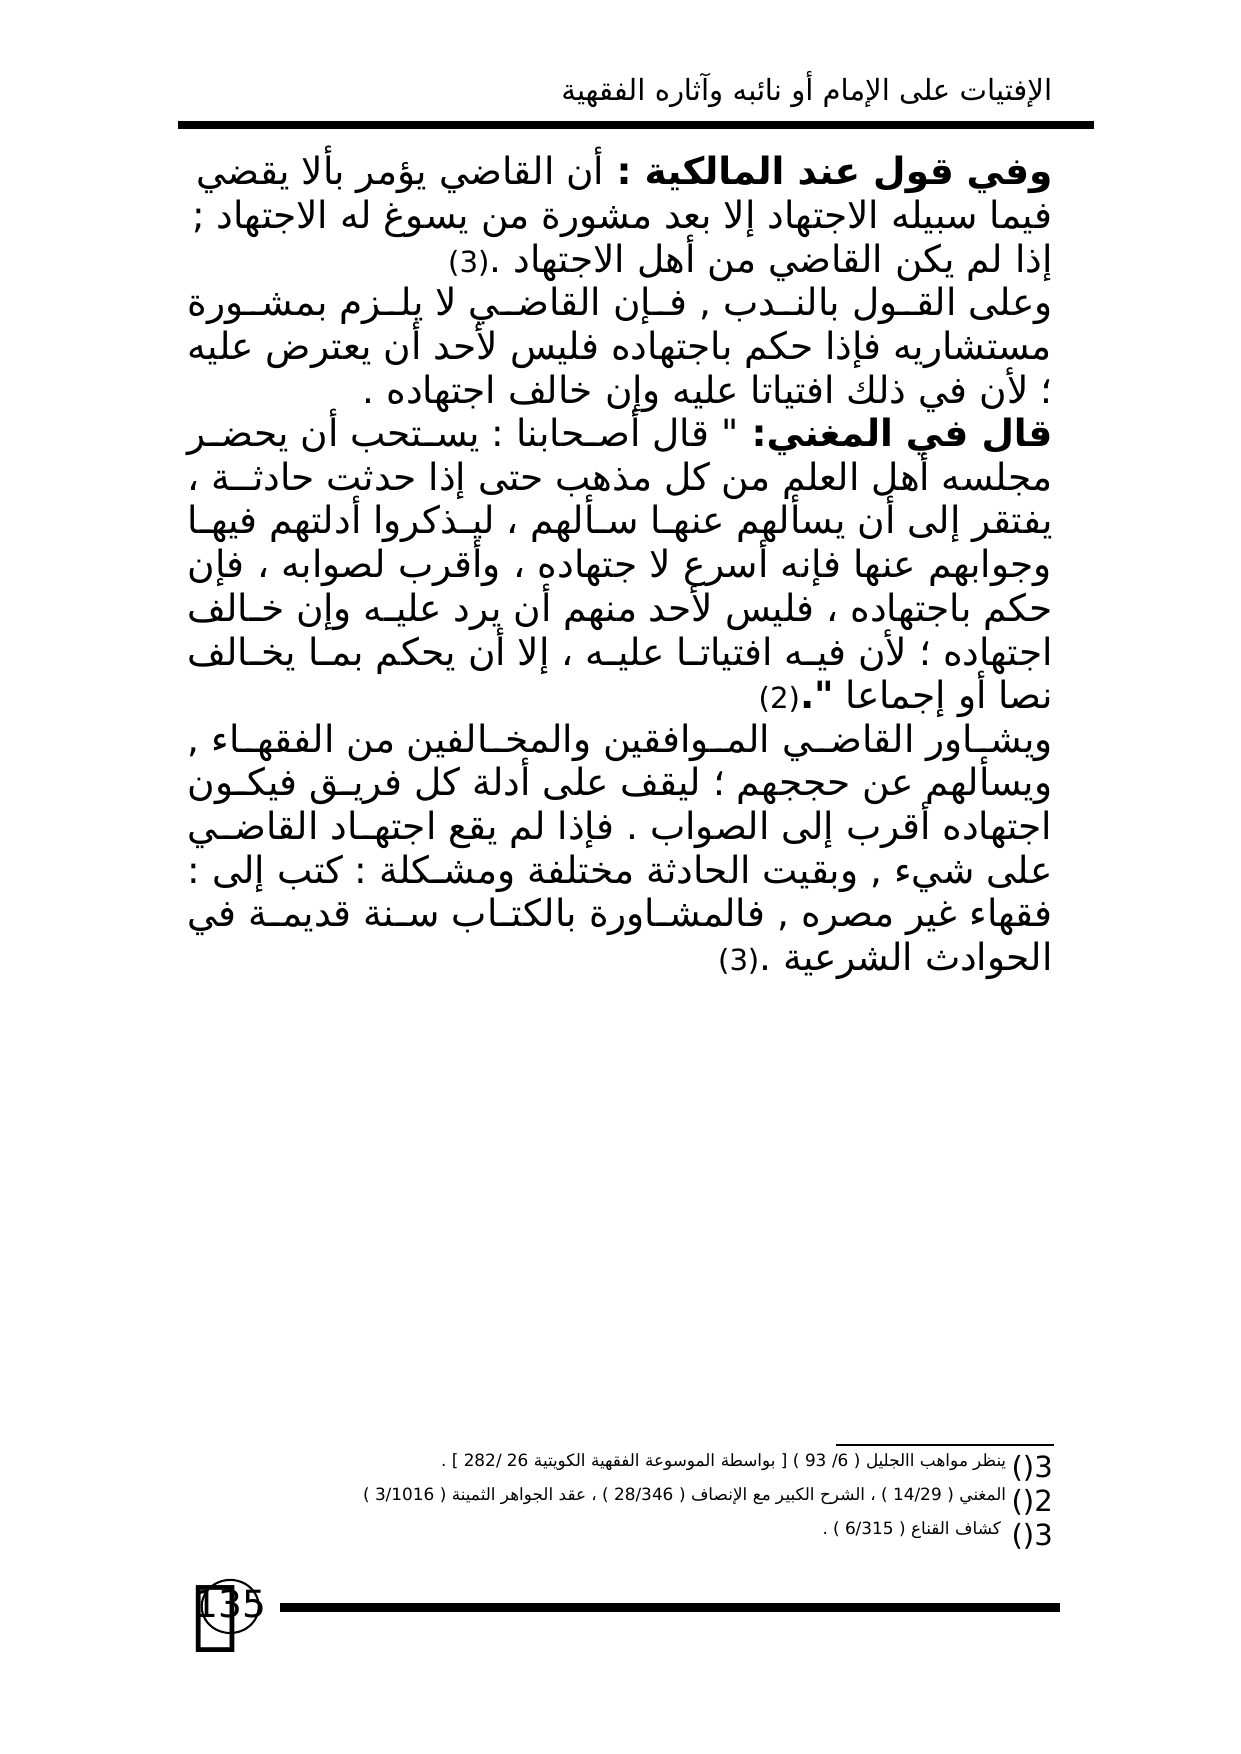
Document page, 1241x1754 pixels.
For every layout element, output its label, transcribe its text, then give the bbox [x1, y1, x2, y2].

text وعلى القول بالندب , فإن القاضي لا يلزم بمشورة مستشاريه فإذا حكم باجتهاده فليس لأحد أن يعترض عليه ؛ لأن في ذلك افتياتا عليه وإن خالف اجتهاده . [187, 281, 1053, 412]
text قال في المغني: " قال أصحابنا : يستحب أن يحضر مجلسه أهل العلم من كل مذهب حتى إذا حدثت حادثة ، يفتقر إلى أن يسألهم عنها سألهم ، ليذكروا أدلتهم فيها وجوابهم عنها فإنه أسرع لا جتهاده ، وأقرب لصوابه ، فإن حكم باجتهاده ، فليس لأحد منهم أن يرد عليه وإن خالف اجتهاده ؛ لأن فيه افتياتا عليه ، إلا أن يحكم بما يخالف نصا أو إجماعا ".() [187, 412, 1053, 717]
text ويشاور القاضي الموافقين والمخالفين من الفقهاء , ويسألهم عن حججهم ؛ ليقف على أدلة كل فريق فيكون اجتهاده أقرب إلى الصواب . فإذا لم يقع اجتهاد القاضي على شيء , وبقيت الحادثة مختلفة ومشكلة : كتب إلى : فقهاء غير مصره , فالمشاورة بالكتاب سنة قديمة في الحوادث الشرعية .() [187, 717, 1053, 979]
text وفي قول عند المالكية : أن القاضي يؤمر بألا يقضي فيما سبيله الاجتهاد إلا بعد مشورة من يسوغ له الاجتهاد ; إذا لم يكن القاضي من أهل الاجتهاد .() [187, 150, 1053, 281]
